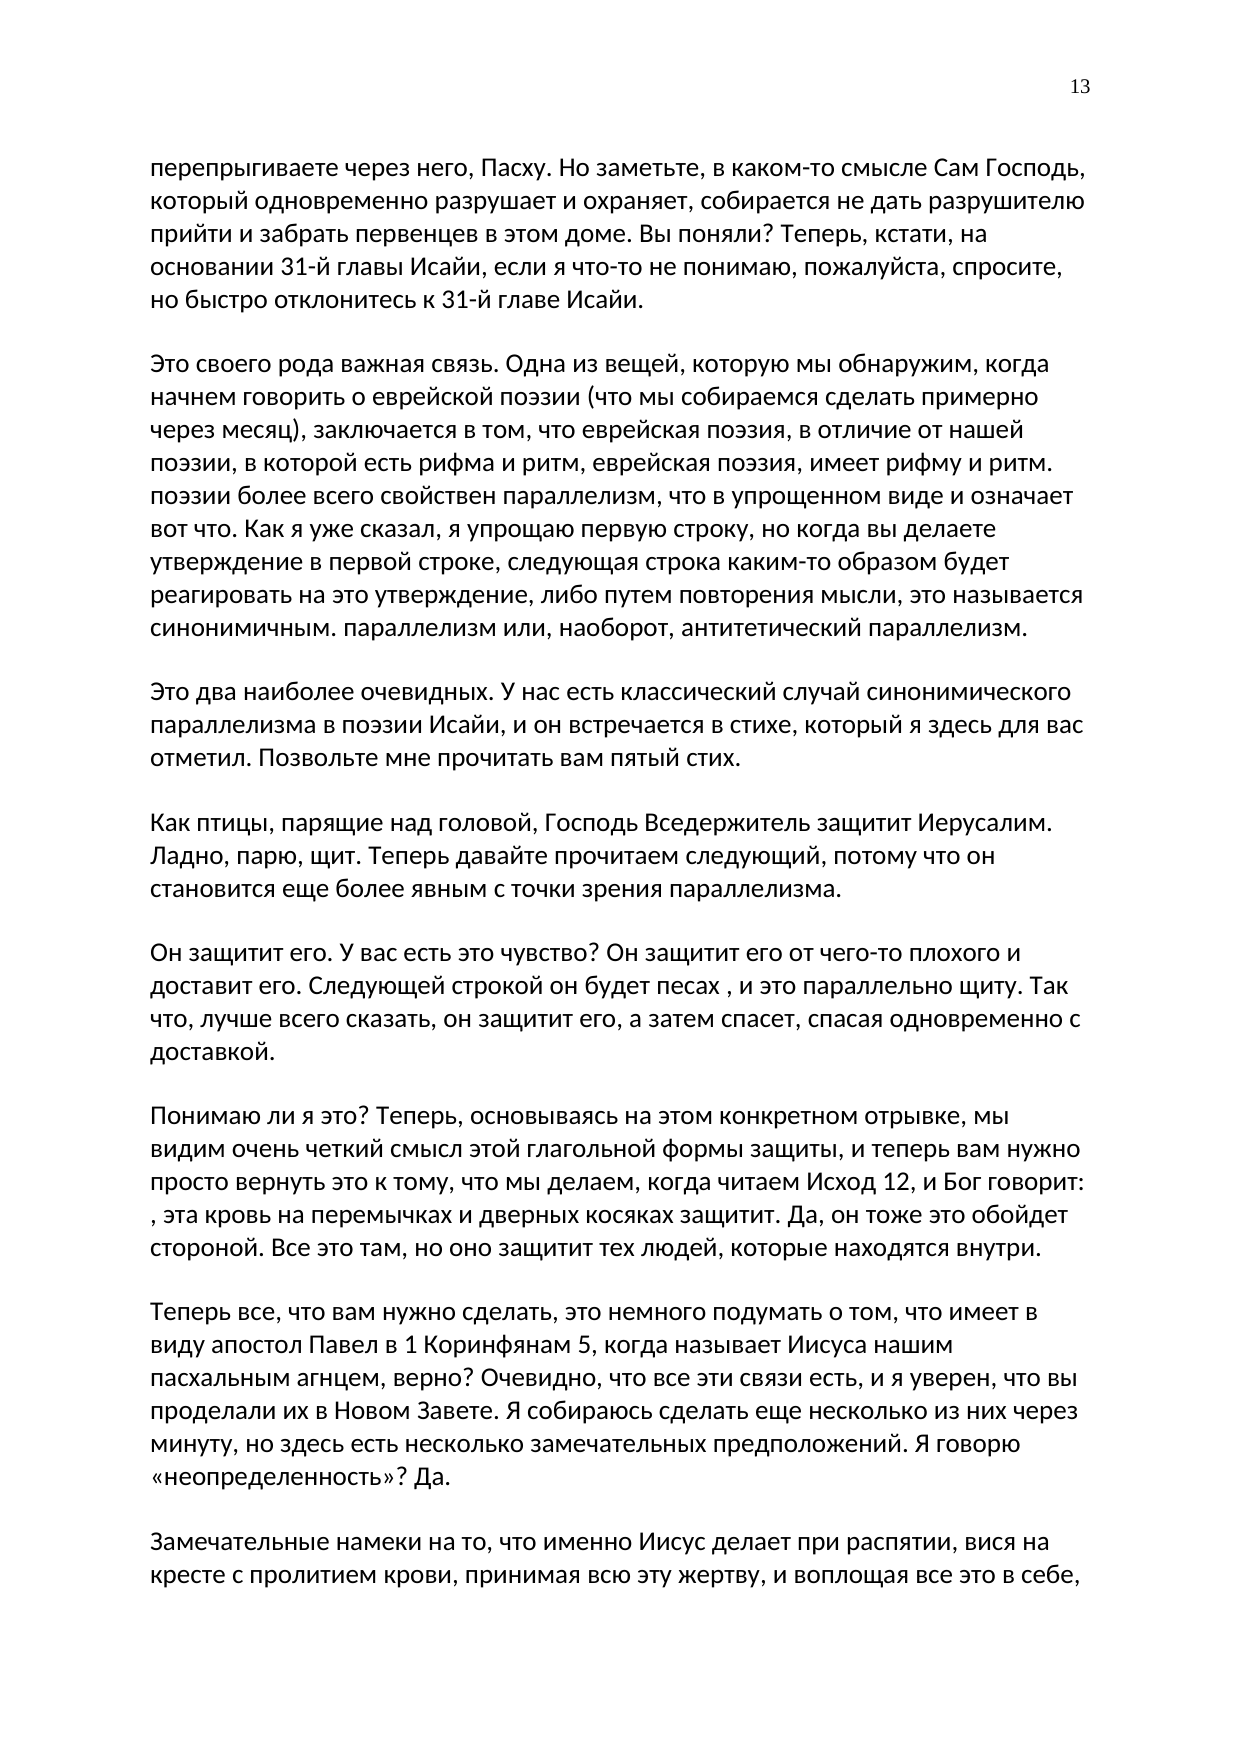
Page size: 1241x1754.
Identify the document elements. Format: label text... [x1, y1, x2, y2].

text Это своего рода важная связь. Одна из вещей, которую мы обнаружим, когда начнем говорить о еврейской поэзии (что мы собираемся сделать примерно через месяц), заключается в том, что еврейская поэзия, в отличие от нашей поэзии, в которой есть рифма и ритм, еврейская поэзия, имеет рифму и ритм. поэзии более всего свойствен параллелизм, что в упрощенном виде и означает вот что. Как я уже сказал, я упрощаю первую строку, но когда вы делаете утверждение в первой строке, следующая строка каким-то образом будет реагировать на это утверждение, либо путем повторения мысли, это называется синонимичным. параллелизм или, наоборот, антитетический параллелизм. [150, 346, 1090, 643]
text Понимаю ли я это? Теперь, основываясь на этом конкретном отрывке, мы видим очень четкий смысл этой глагольной формы защиты, и теперь вам нужно просто вернуть это к тому, что мы делаем, когда читаем Исход 12, и Бог говорит: , эта кровь на перемычках и дверных косяках защитит. Да, он тоже это обойдет стороной. Все это там, но оно защитит тех людей, которые находятся внутри. [150, 1098, 1090, 1263]
text Это два наиболее очевидных. У нас есть классический случай синонимического параллелизма в поэзии Исайи, и он встречается в стихе, который я здесь для вас отметил. Позвольте мне прочитать вам пятый стих. [150, 674, 1090, 774]
text Он защитит его. У вас есть это чувство? Он защитит его от чего-то плохого и доставит его. Следующей строкой он будет песах , и это параллельно щиту. Так что, лучше всего сказать, он защитит его, а затем спасет, спасая одновременно с доставкой. [150, 935, 1090, 1067]
text Как птицы, парящие над головой, Господь Вседержитель защитит Иерусалим. Ладно, парю, щит. Теперь давайте прочитаем следующий, потому что он становится еще более явным с точки зрения параллелизма. [150, 805, 1090, 904]
text Теперь все, что вам нужно сделать, это немного подумать о том, что имеет в виду апостол Павел в 1 Коринфянам 5, когда называет Иисуса нашим пасхальным агнцем, верно? Очевидно, что все эти связи есть, и я уверен, что вы проделали их в Новом Завете. Я собираюсь сделать еще несколько из них через минуту, но здесь есть несколько замечательных предположений. Я говорю «неопределенность»? Да. [150, 1294, 1090, 1493]
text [150, 150, 1090, 315]
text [150, 1524, 1090, 1590]
